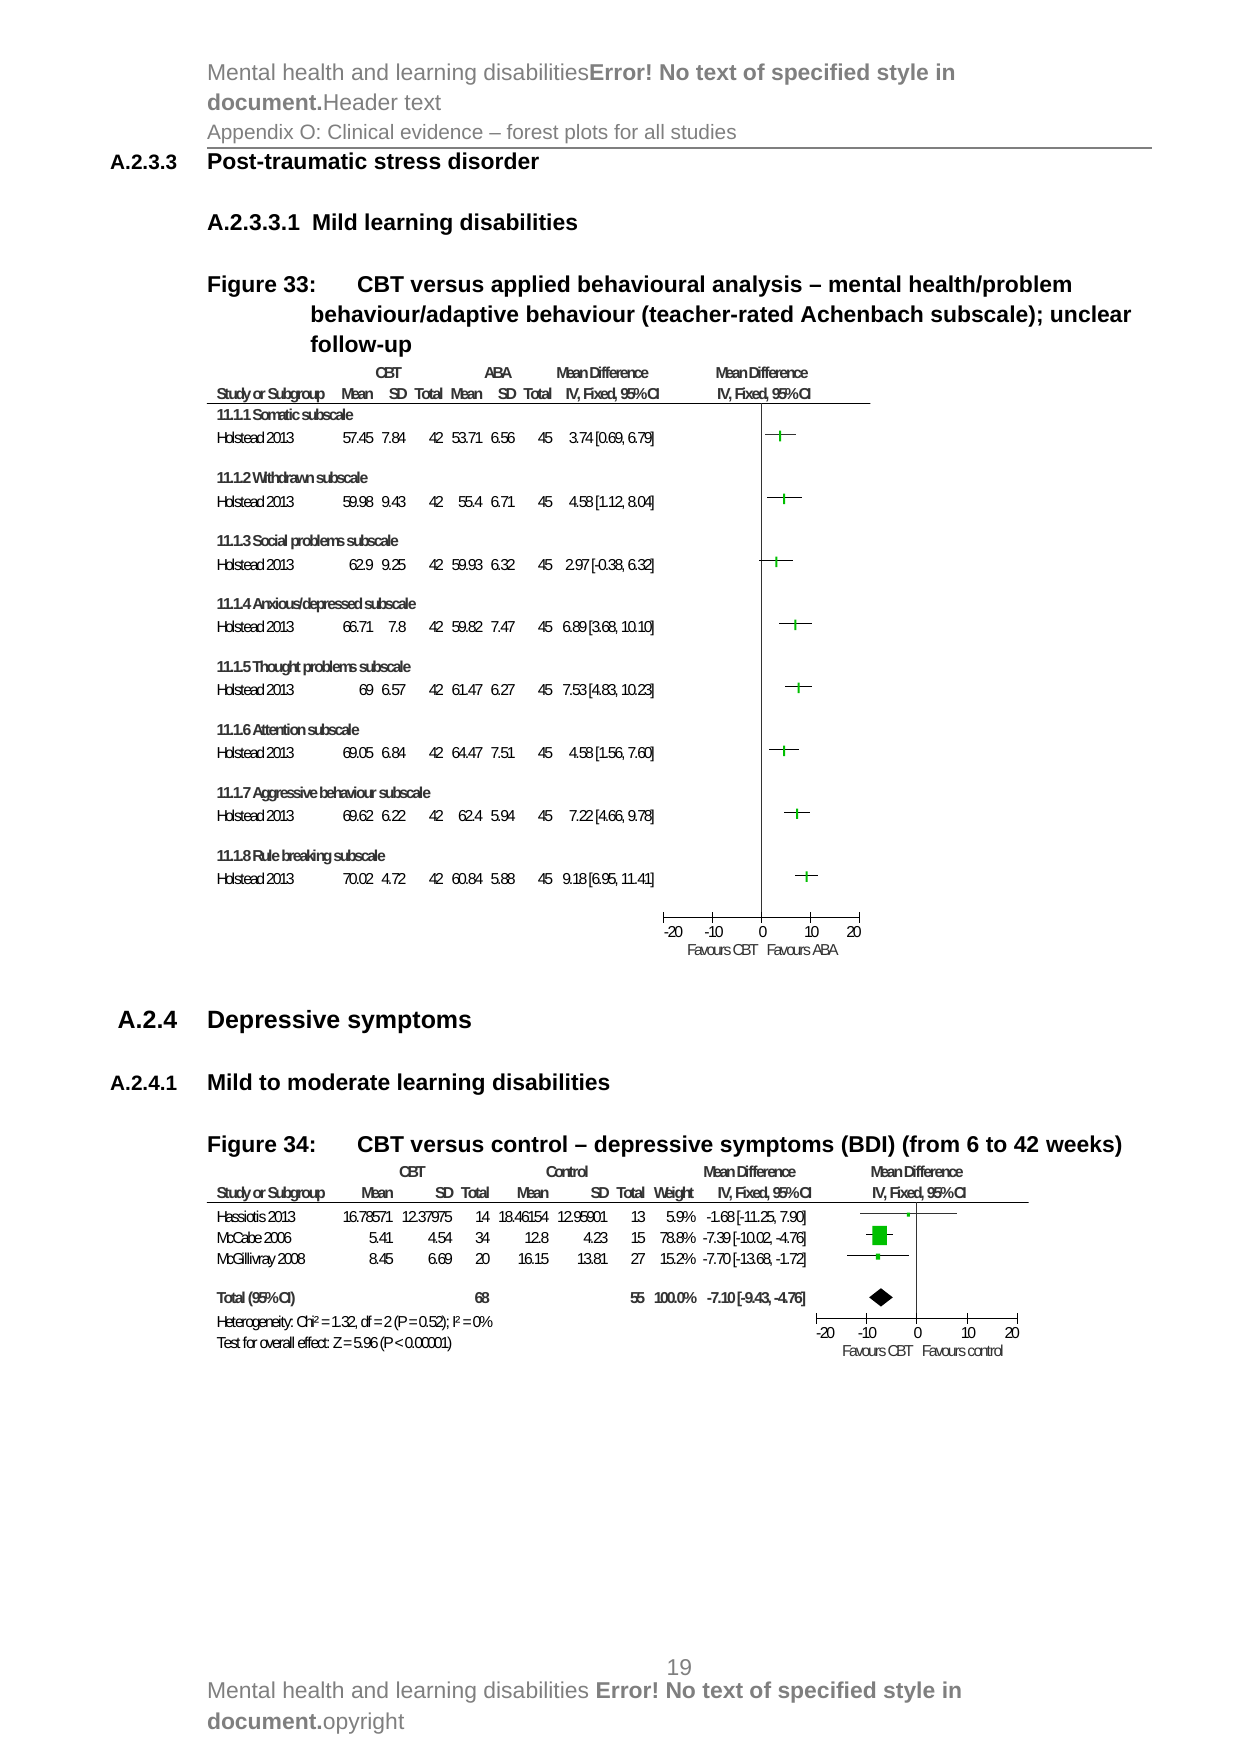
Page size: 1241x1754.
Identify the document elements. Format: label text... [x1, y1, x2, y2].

table_cell [207, 1161, 1152, 1375]
table_header Figure 34: CBT versus control – depressive symptoms (BDI) (from 6 to 42 weeks) [207, 1099, 1152, 1161]
text Post-traumatic stress disorder [177, 148, 1152, 174]
table_cell [207, 361, 1152, 974]
text Mild to moderate learning disabilities [177, 1069, 1152, 1096]
table_header Figure 33: CBT versus applied behavioural analysis – mental health/problem behaviour/adaptive behaviour (teacher-rated Achenbach subscale); unclear follow-up [207, 239, 1152, 361]
list Mild learning disabilities [207, 209, 1152, 236]
text Depressive symptoms [177, 1005, 1152, 1034]
